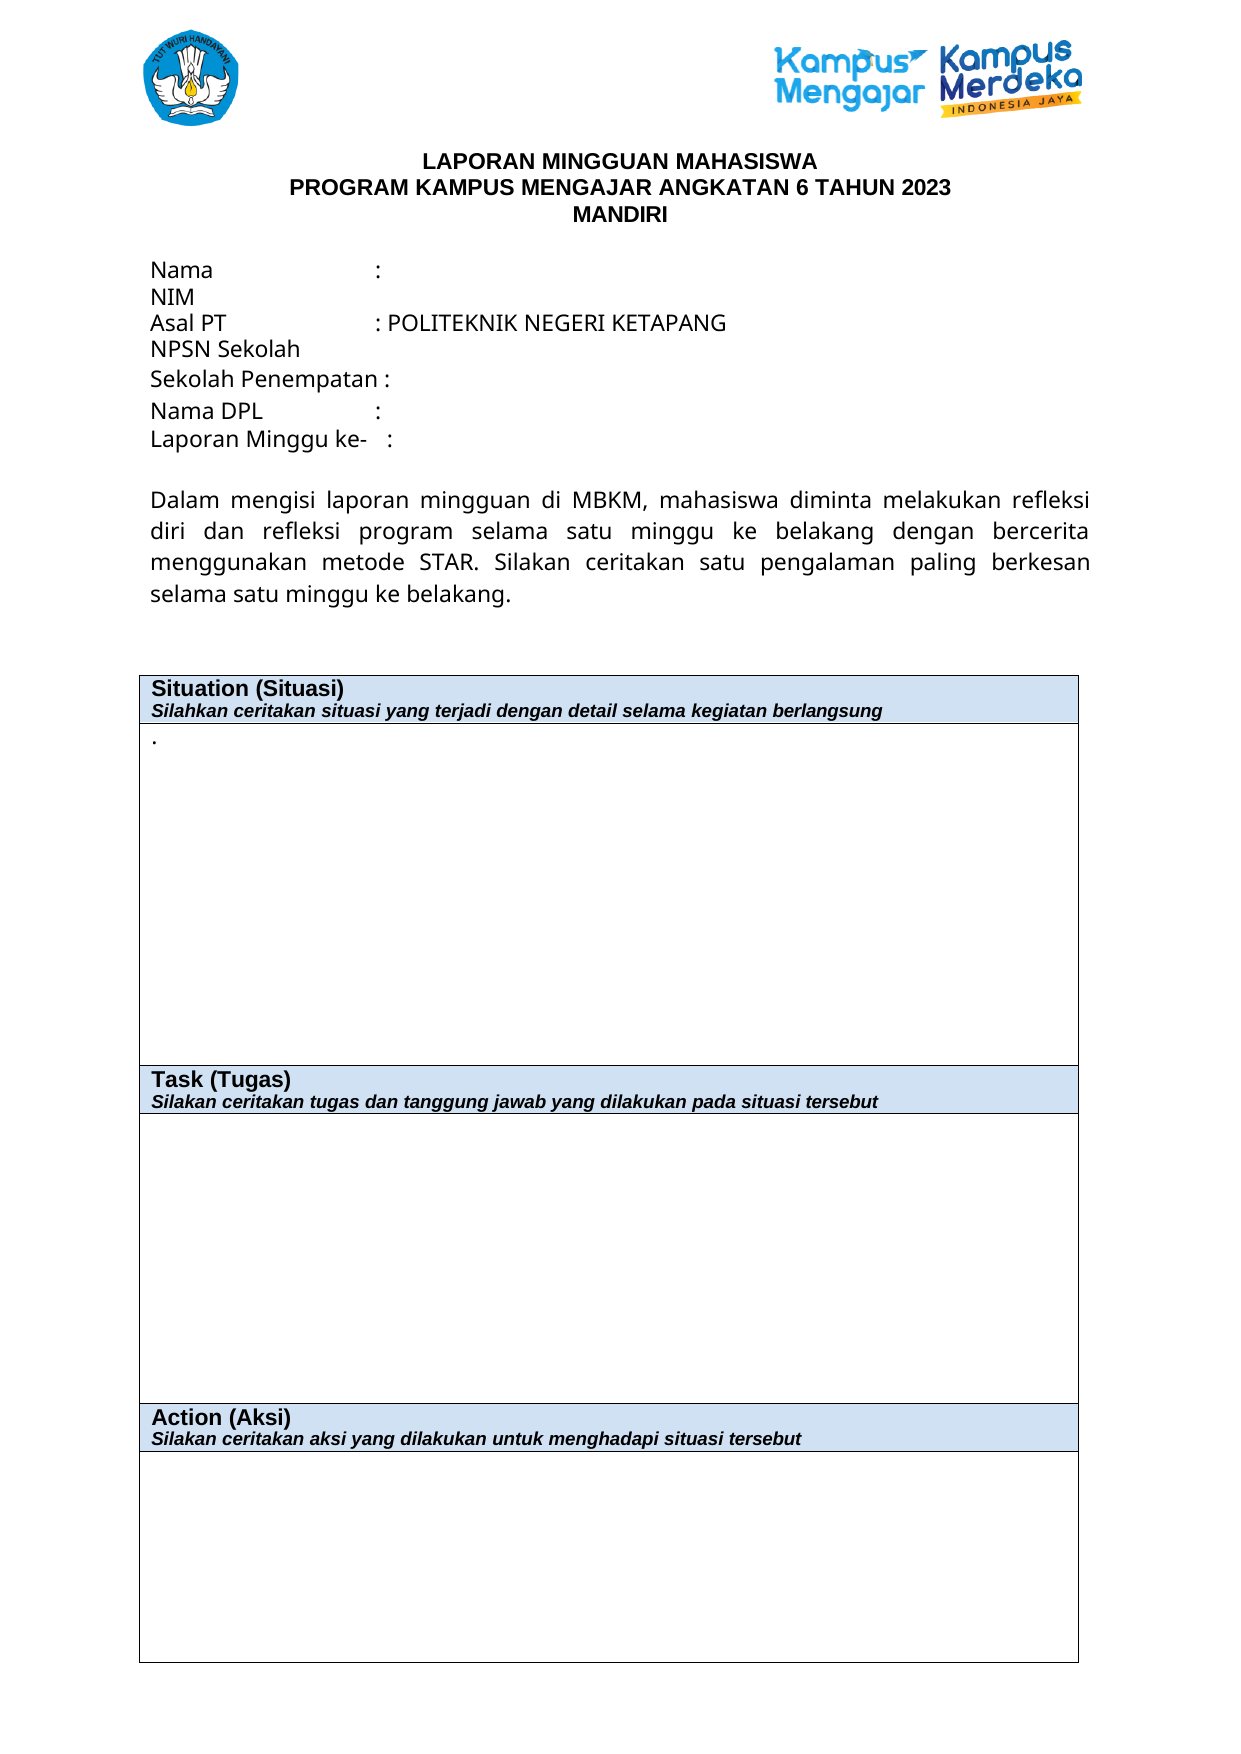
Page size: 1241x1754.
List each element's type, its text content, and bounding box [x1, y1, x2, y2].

picture [194, 84, 239, 127]
text Asal PT : POLITEKNIK NEGERI KETAPANG [150, 311, 1103, 337]
text NIM [150, 284, 1103, 311]
text LAPORAN MINGGUAN MAHASISWA [138, 148, 1102, 174]
text Dalam mengisi laporan mingguan di MBKM, mahasiswa diminta melakukan refleksi diri dan refleksi program selama satu minggu ke belakang dengan bercerita menggunakan metode STAR. Silakan ceritakan satu pengalaman paling berkesan selama satu minggu ke belakang. [150, 484, 1091, 609]
text Laporan Minggu ke- : [150, 426, 1103, 452]
text PROGRAM KAMPUS MENGAJAR ANGKATAN 6 TAHUN 2023 [138, 174, 1103, 201]
table_cell . [140, 724, 1078, 1065]
picture [940, 40, 1082, 118]
picture [773, 47, 929, 112]
table_cell Action (Aksi) Silakan ceritakan aksi yang dilakukan untuk menghadapi situasi tersebut [140, 1404, 1078, 1451]
text Nama : [150, 258, 1103, 284]
text Nama DPL : [150, 395, 774, 426]
text MANDIRI [138, 201, 1103, 227]
table_header Situation (Situasi) Silahkan ceritakan situasi yang terjadi dengan detail selama kegiatan berlangsung [140, 676, 1078, 722]
text Sekolah Penempatan : [150, 363, 774, 394]
text NPSN Sekolah [150, 337, 1103, 363]
table_cell [140, 1452, 1078, 1662]
table_cell Task (Tugas) Silakan ceritakan tugas dan tanggung jawab yang dilakukan pada situasi tersebut [140, 1066, 1078, 1113]
picture [142, 28, 239, 127]
picture [153, 46, 229, 116]
table_cell [140, 1114, 1078, 1403]
